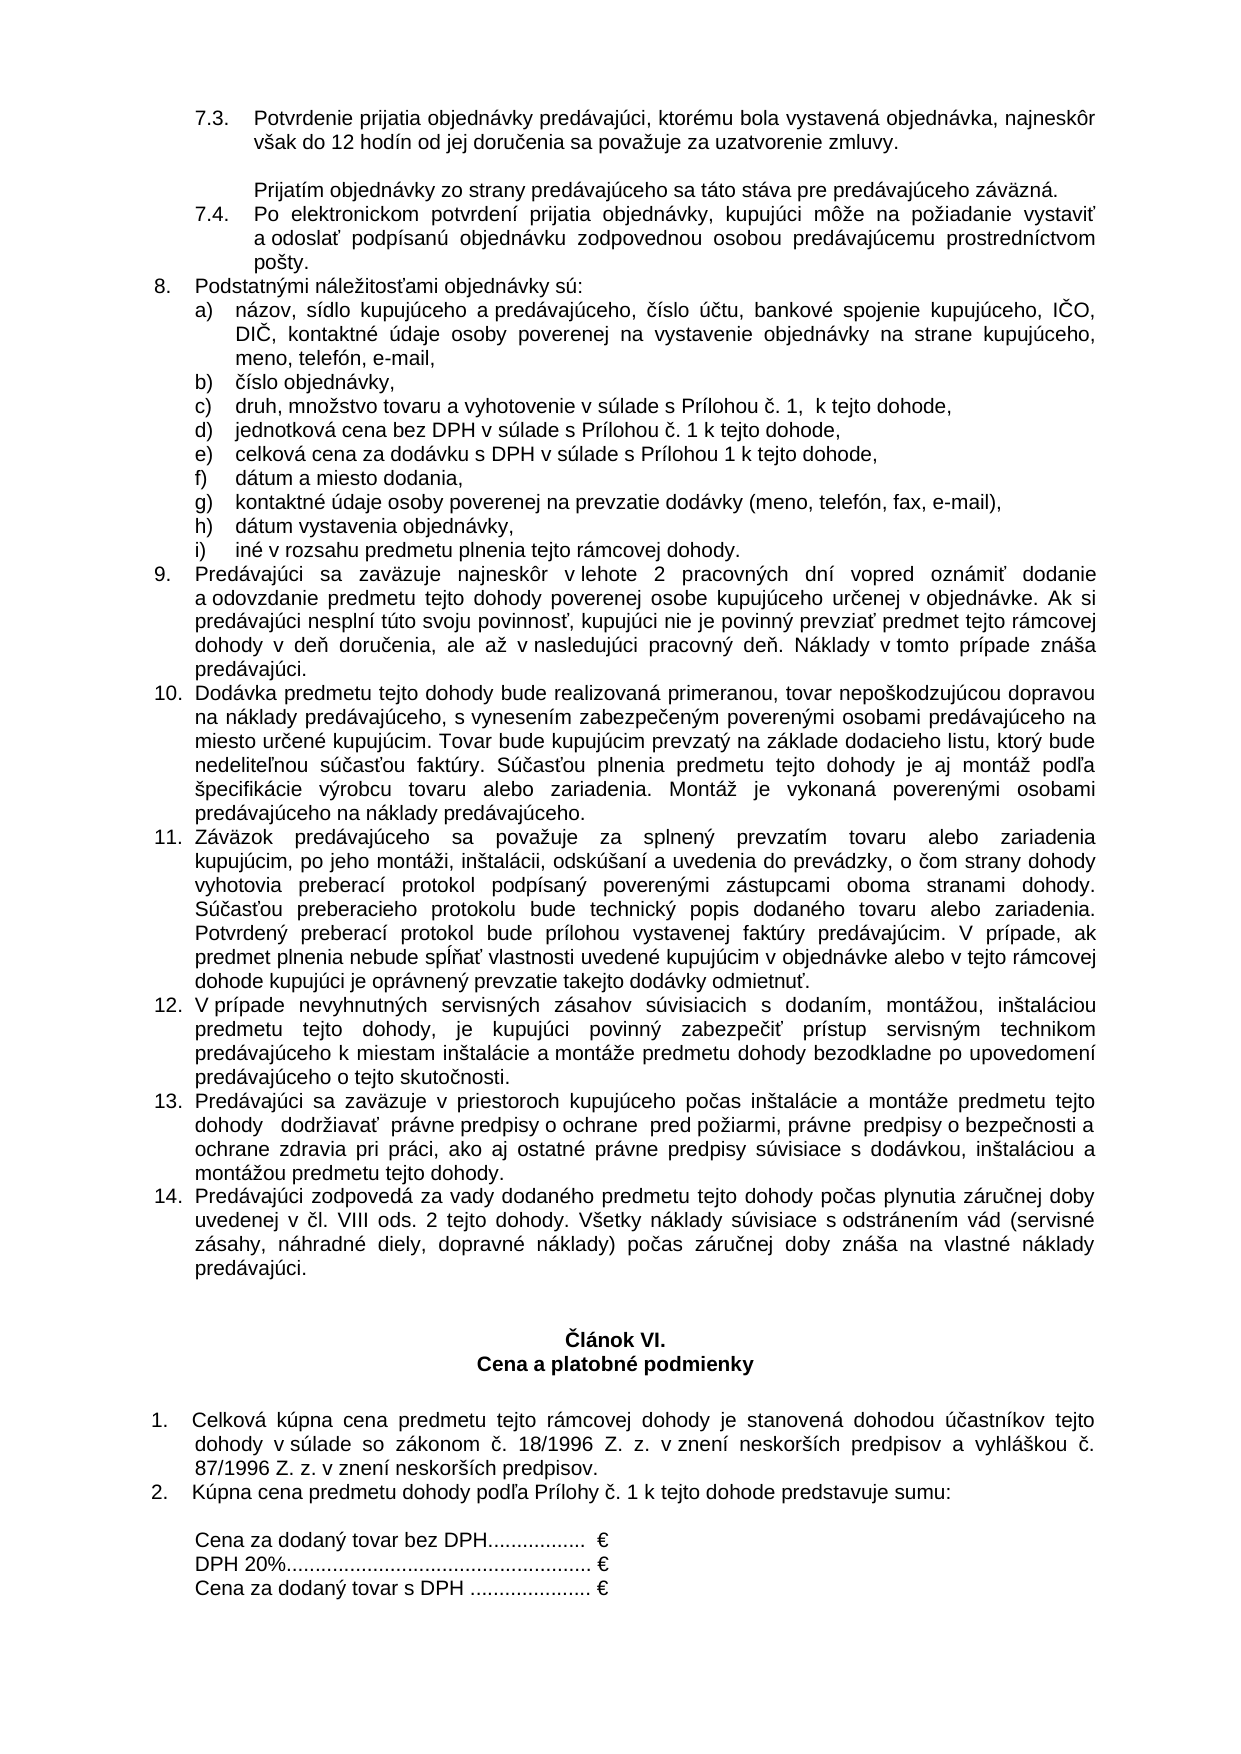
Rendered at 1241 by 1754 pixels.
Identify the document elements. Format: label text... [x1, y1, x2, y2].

text DPH 20%..................................................... € [194, 1552, 1095, 1576]
list názov, sídlo kupujúceho a predávajúceho, číslo účtu, bankové spojenie kupujúceho, IČO, DIČ, kontaktné údaje osoby poverenej na vystavenie objednávky na strane kupujúceho, meno, telefón, e-mail, [194, 298, 1096, 370]
list iné v rozsahu predmetu plnenia tejto rámcovej dohody. [194, 537, 1096, 561]
list dátum vystavenia objednávky, [194, 513, 1096, 537]
list druh, množstvo tovaru a vyhotovenie v súlade s Prílohou č. 1, k tejto dohode, [194, 394, 1096, 418]
list Kúpna cena predmetu dohody podľa Prílohy č. 1 k tejto dohode predstavuje sumu: [151, 1480, 1095, 1504]
list Po elektronickom potvrdení prijatia objednávky, kupujúci môže na požiadanie vystaviť a odoslať podpísanú objednávku zodpovednou osobou predávajúcemu prostredníctvom pošty. [194, 202, 1096, 274]
list Prijatím objednávky zo strany predávajúceho sa táto stáva pre predávajúceho záväzná. [253, 178, 1096, 202]
list jednotková cena bez DPH v súlade s Prílohou č. 1 k tejto dohode, [194, 418, 1096, 442]
list Podstatnými náležitosťami objednávky sú: [154, 274, 1096, 298]
list Potvrdenie prijatia objednávky predávajúci, ktorému bola vystavená objednávka, najneskôr však do 12 hodín od jej doručenia sa považuje za uzatvorenie zmluvy. [194, 106, 1096, 154]
list Záväzok predávajúceho sa považuje za splnený prevzatím tovaru alebo zariadenia kupujúcim, po jeho montáži, inštalácii, odskúšaní a uvedenia do prevádzky, o čom strany dohody vyhotovia preberací protokol podpísaný poverenými zástupcami oboma stranami dohody. Súčasťou preberacieho protokolu bude technický popis dodaného tovaru alebo zariadenia. Potvrdený preberací protokol bude prílohou vystavenej faktúry predávajúcim. V prípade, ak predmet plnenia nebude spĺňať vlastnosti uvedené kupujúcim v objednávke alebo v tejto rámcovej dohode kupujúci je oprávnený prevzatie takejto dodávky odmietnuť. [154, 825, 1096, 993]
text Cena za dodaný tovar s DPH ..................... € [194, 1576, 1095, 1600]
list Celková kúpna cena predmetu tejto rámcovej dohody je stanovená dohodou účastníkov tejto dohody v súlade so zákonom č. 18/1996 Z. z. v znení neskorších predpisov a vyhláškou č. 87/1996 Z. z. v znení neskorších predpisov. [151, 1408, 1095, 1480]
list číslo objednávky, [194, 370, 1096, 394]
list Dodávka predmetu tejto dohody bude realizovaná primeranou, tovar nepoškodzujúcou dopravou na náklady predávajúceho, s vynesením zabezpečeným poverenými osobami predávajúceho na miesto určené kupujúcim. Tovar bude kupujúcim prevzatý na základe dodacieho listu, ktorý bude nedeliteľnou súčasťou faktúry. Súčasťou plnenia predmetu tejto dohody je aj montáž podľa špecifikácie výrobcu tovaru alebo zariadenia. Montáž je vykonaná poverenými osobami predávajúceho na náklady predávajúceho. [154, 681, 1096, 825]
list Predávajúci sa zaväzuje najneskôr v lehote 2 pracovných dní vopred oznámiť dodanie a odovzdanie predmetu tejto dohody poverenej osobe kupujúceho určenej v objednávke. Ak si predávajúci nesplní túto svoju povinnosť, kupujúci nie je povinný prevziať predmet tejto rámcovej dohody v deň doručenia, ale až v nasledujúci pracovný deň. Náklady v tomto prípade znáša predávajúci. [154, 561, 1096, 681]
list Predávajúci sa zaväzuje v priestoroch kupujúceho počas inštalácie a montáže predmetu tejto dohody dodržiavať právne predpisy o ochrane pred požiarmi, právne predpisy o bezpečnosti a ochrane zdravia pri práci, ako aj ostatné právne predpisy súvisiace s dodávkou, inštaláciou a montážou predmetu tejto dohody. [154, 1088, 1096, 1184]
text Cena a platobné podmienky [135, 1352, 1095, 1376]
text Článok VI. [135, 1328, 1095, 1352]
list dátum a miesto dodania, [194, 466, 1096, 489]
text Cena za dodaný tovar bez DPH................. € [194, 1528, 1095, 1552]
list V prípade nevyhnutných servisných zásahov súvisiacich s dodaním, montážou, inštaláciou predmetu tejto dohody, je kupujúci povinný zabezpečiť prístup servisným technikom predávajúceho k miestam inštalácie a montáže predmetu dohody bezodkladne po upovedomení predávajúceho o tejto skutočnosti. [154, 993, 1096, 1088]
list Predávajúci zodpovedá za vady dodaného predmetu tejto dohody počas plynutia záručnej doby uvedenej v čl. VIII ods. 2 tejto dohody. Všetky náklady súvisiace s odstránením vád (servisné zásahy, náhradné diely, dopravné náklady) počas záručnej doby znáša na vlastné náklady predávajúci. [154, 1184, 1095, 1280]
list kontaktné údaje osoby poverenej na prevzatie dodávky (meno, telefón, fax, e-mail), [194, 489, 1096, 513]
list celková cena za dodávku s DPH v súlade s Prílohou 1 k tejto dohode, [194, 442, 1096, 466]
